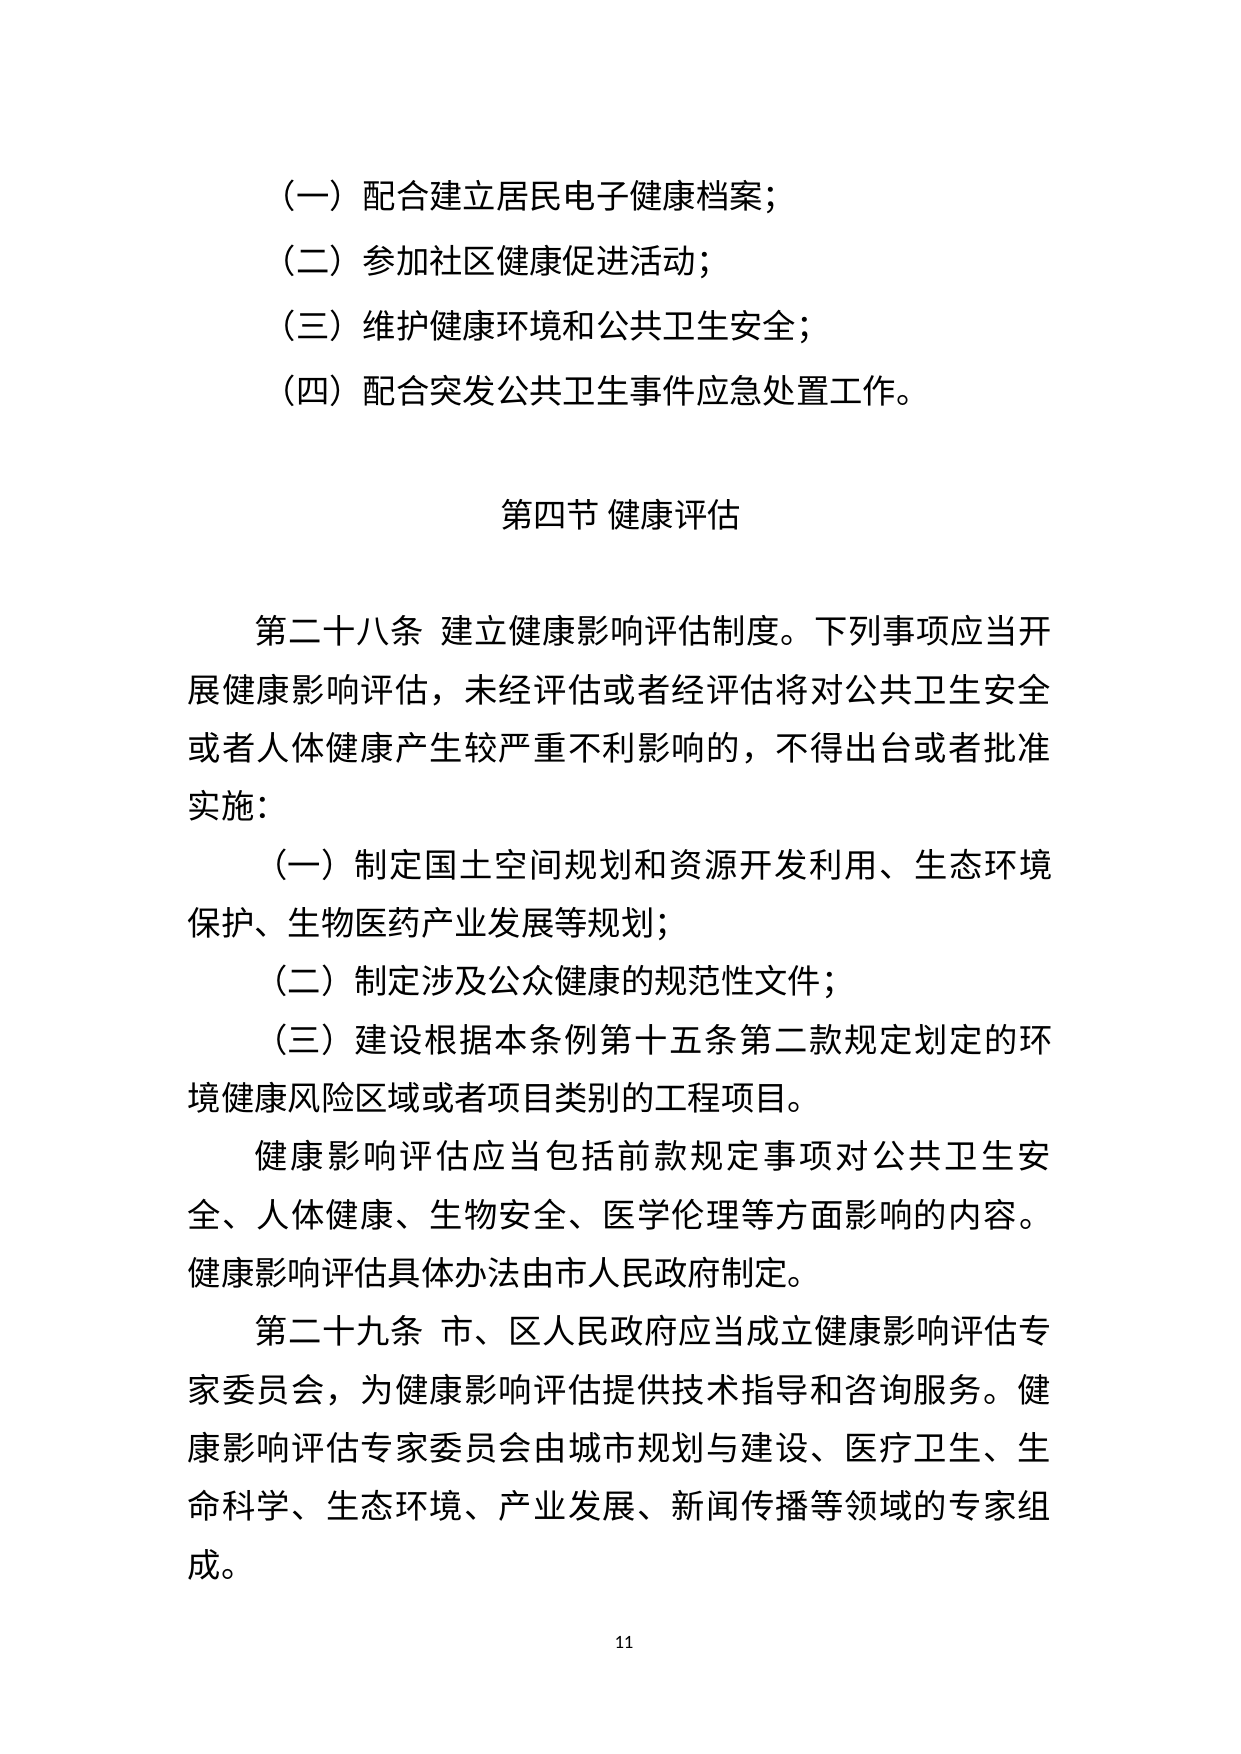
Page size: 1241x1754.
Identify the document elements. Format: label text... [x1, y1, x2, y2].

text 第二十九条 市、区人民政府应当成立健康影响评估专家委员会，为健康影响评估提供技术指导和咨询服务。健康影响评估专家委员会由城市规划与建设、医疗卫生、生命科学、生态环境、产业发展、新闻传播等领域的专家组成。 [187, 1297, 1053, 1589]
list （三）维护健康环境和公共卫生安全； [187, 292, 1053, 357]
list （四）配合突发公共卫生事件应急处置工作。 [187, 357, 1053, 422]
list 建设根据本条例第十五条第二款规定划定的环境健康风险区域或者项目类别的工程项目。 [187, 1005, 1053, 1122]
text 第二十八条 建立健康影响评估制度。下列事项应当开展健康影响评估，未经评估或者经评估将对公共卫生安全或者人体健康产生较严重不利影响的，不得出台或者批准实施： [187, 597, 1053, 830]
list 制定涉及公众健康的规范性文件； [187, 947, 1053, 1005]
list 制定国土空间规划和资源开发利用、生态环境保护、生物医药产业发展等规划； [187, 830, 1053, 947]
text 第四节 健康评估 [187, 480, 1053, 539]
list （一）配合建立居民电子健康档案； [187, 162, 1053, 227]
text 健康影响评估应当包括前款规定事项对公共卫生安全、人体健康、生物安全、医学伦理等方面影响的内容。健康影响评估具体办法由市人民政府制定。 [187, 1122, 1053, 1297]
list （二）参加社区健康促进活动； [187, 227, 1053, 292]
